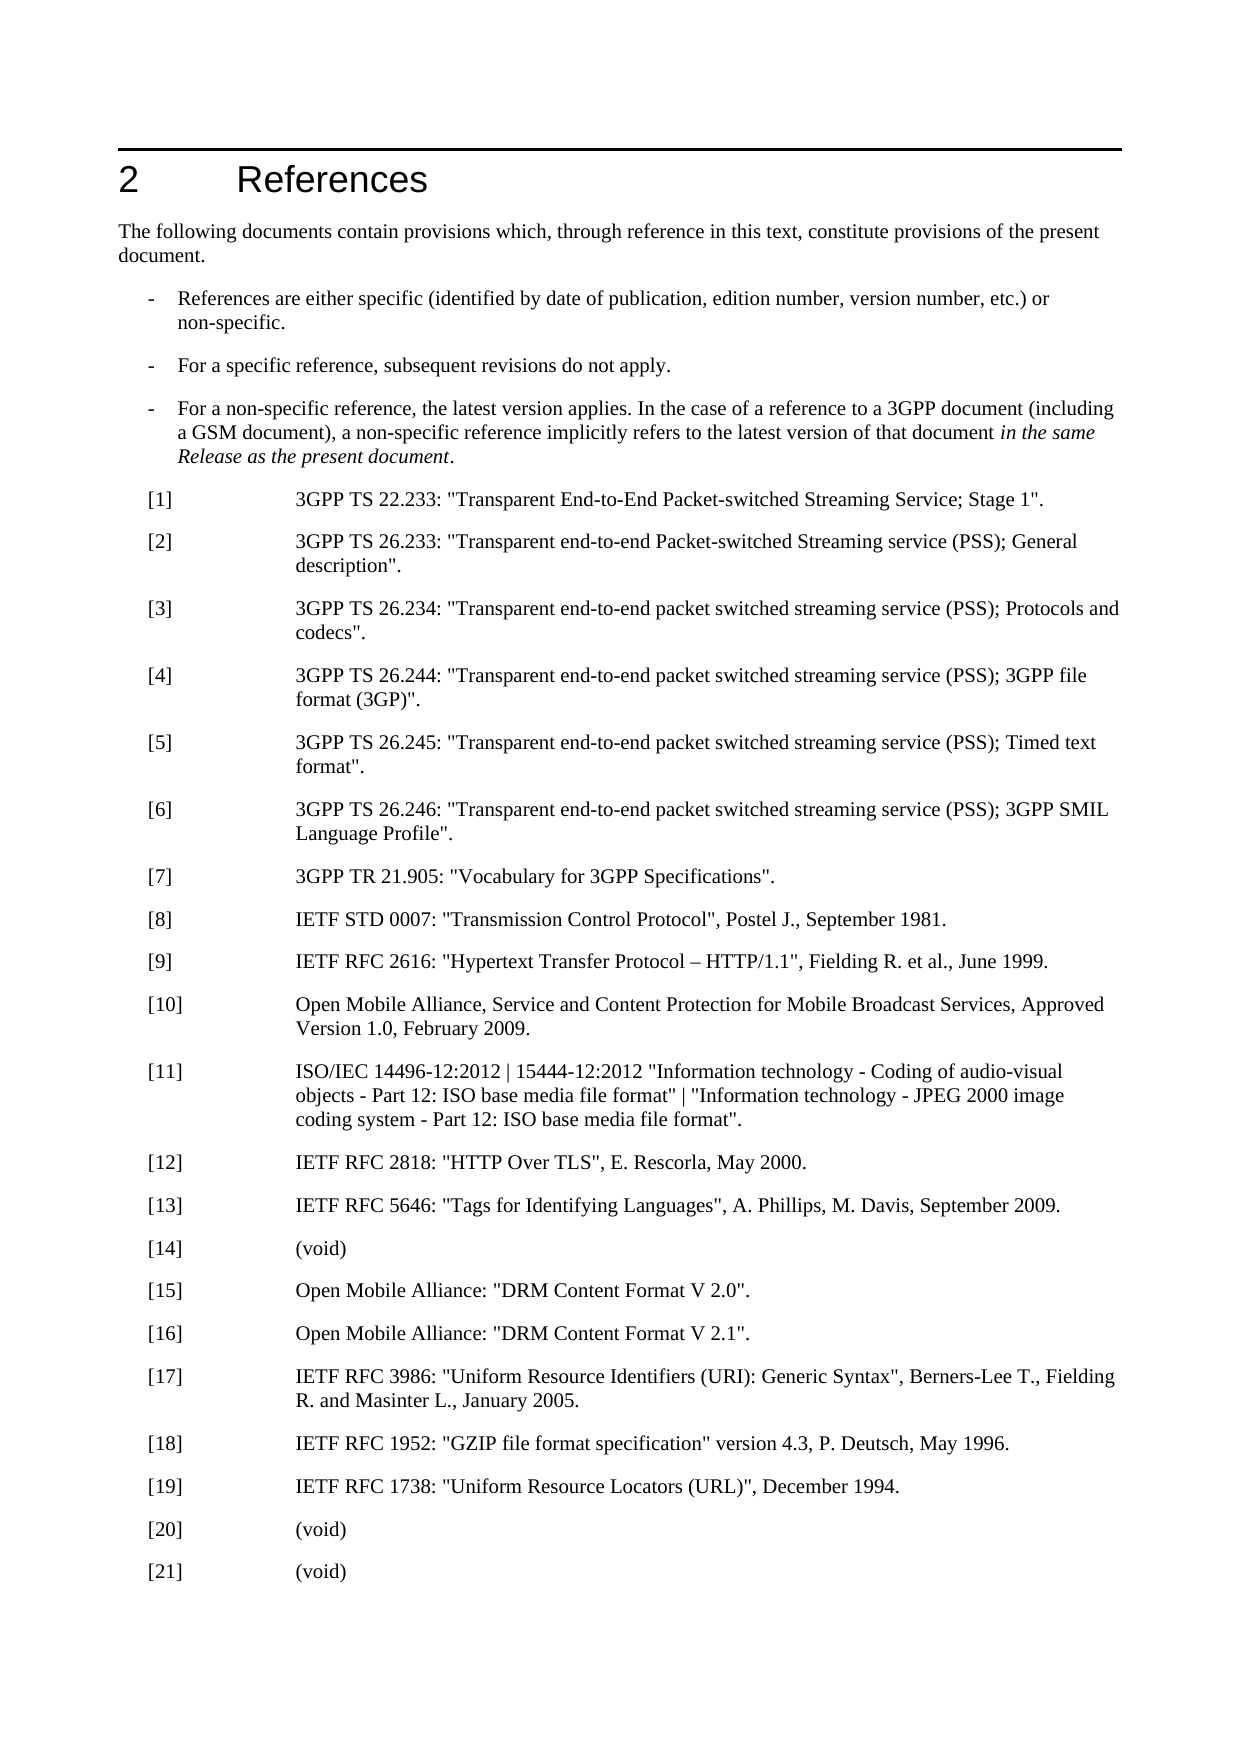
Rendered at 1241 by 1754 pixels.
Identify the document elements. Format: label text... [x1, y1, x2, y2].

text [11] ISO/IEC 14496-12:2012 | 15444-12:2012 "Information technology - Coding of audio-visual objects - Part 12: ISO base media file format" | "Information technology - JPEG 2000 image coding system - Part 12: ISO base media file format". [148, 1059, 1122, 1131]
text [4] 3GPP TS 26.244: "Transparent end-to-end packet switched streaming service (PSS); 3GPP file format (3GP)". [148, 663, 1122, 711]
text - References are either specific (identified by date of publication, edition number, version number, etc.) or non-specific. [148, 286, 1122, 334]
text [15] Open Mobile : "DRM Content Format V 2.0". [148, 1278, 1122, 1302]
text [10] Open Mobile , Service and Content Protection for Broadcast Services, Approved Version 1.0, February 2009. [148, 992, 1122, 1040]
text [9] IETF RFC 2616: "Hypertext Transfer Protocol – HTTP/1.1", Fielding R. et al., June 1999. [148, 949, 1122, 973]
text [14] (void) [148, 1236, 1122, 1259]
text [1] 3GPP TS 22.233: "Transparent End-to-End Packet-switched Streaming Service; Stage 1". [148, 486, 1122, 511]
text The following documents contain provisions which, through reference in this text, constitute provisions of the present document. [118, 219, 1122, 267]
text [17] IETF RFC 3986: "Uniform Resource Identifiers (URI): Generic Syntax", Berners-Lee T., Fielding R. and Masinter L., January 2005. [148, 1364, 1122, 1412]
text [20] (void) [148, 1516, 1122, 1541]
subtitle 2 References [118, 151, 1122, 200]
text [5] 3GPP TS 26.245: "Transparent end-to-end packet switched streaming service (PSS); Timed text format". [148, 730, 1122, 778]
text [16] Open Mobile : "DRM Content Format V 2.1". [148, 1321, 1122, 1345]
text [18] IETF RFC 1952: "GZIP file format specification" version 4.3, P. Deutsch, May 1996. [148, 1431, 1122, 1455]
text [19] IETF RFC 1738: "Uniform Resource Locators (URL)", December 1994. [148, 1474, 1122, 1498]
text - For a non-specific reference, the latest version applies. In the case of a reference to a 3GPP document (including a GSM document), a non-specific reference implicitly refers to the latest version of that document in the same Release as the present document. [148, 396, 1122, 468]
text [3] 3GPP TS 26.234: "Transparent end-to-end packet switched streaming service (PSS); Protocols and codecs". [148, 596, 1122, 644]
text - For a specific reference, subsequent revisions do not apply. [148, 353, 1122, 377]
text [21] (void) [148, 1559, 1122, 1583]
text [7] 3GPP TR 21.905: "Vocabulary for 3GPP Specifications". [148, 864, 1122, 888]
text [8] IETF STD 0007: "Transmission Control Protocol", Postel J., September 1981. [148, 906, 1122, 931]
text [6] 3GPP TS 26.246: "Transparent end-to-end packet switched streaming service (PSS); 3GPP SMIL Language Profile". [148, 797, 1122, 845]
text [13] IETF RFC 5646: "Tags for Identifying Languages", A. Phillips, M. Davis, September 2009. [148, 1193, 1122, 1217]
text [2] 3GPP TS 26.233: "Transparent end-to-end Packet-switched Streaming service (PSS); General description". [148, 529, 1122, 577]
text [12] IETF RFC 2818: "HTTP Over TLS", E. Rescorla, May 2000. [148, 1150, 1122, 1174]
